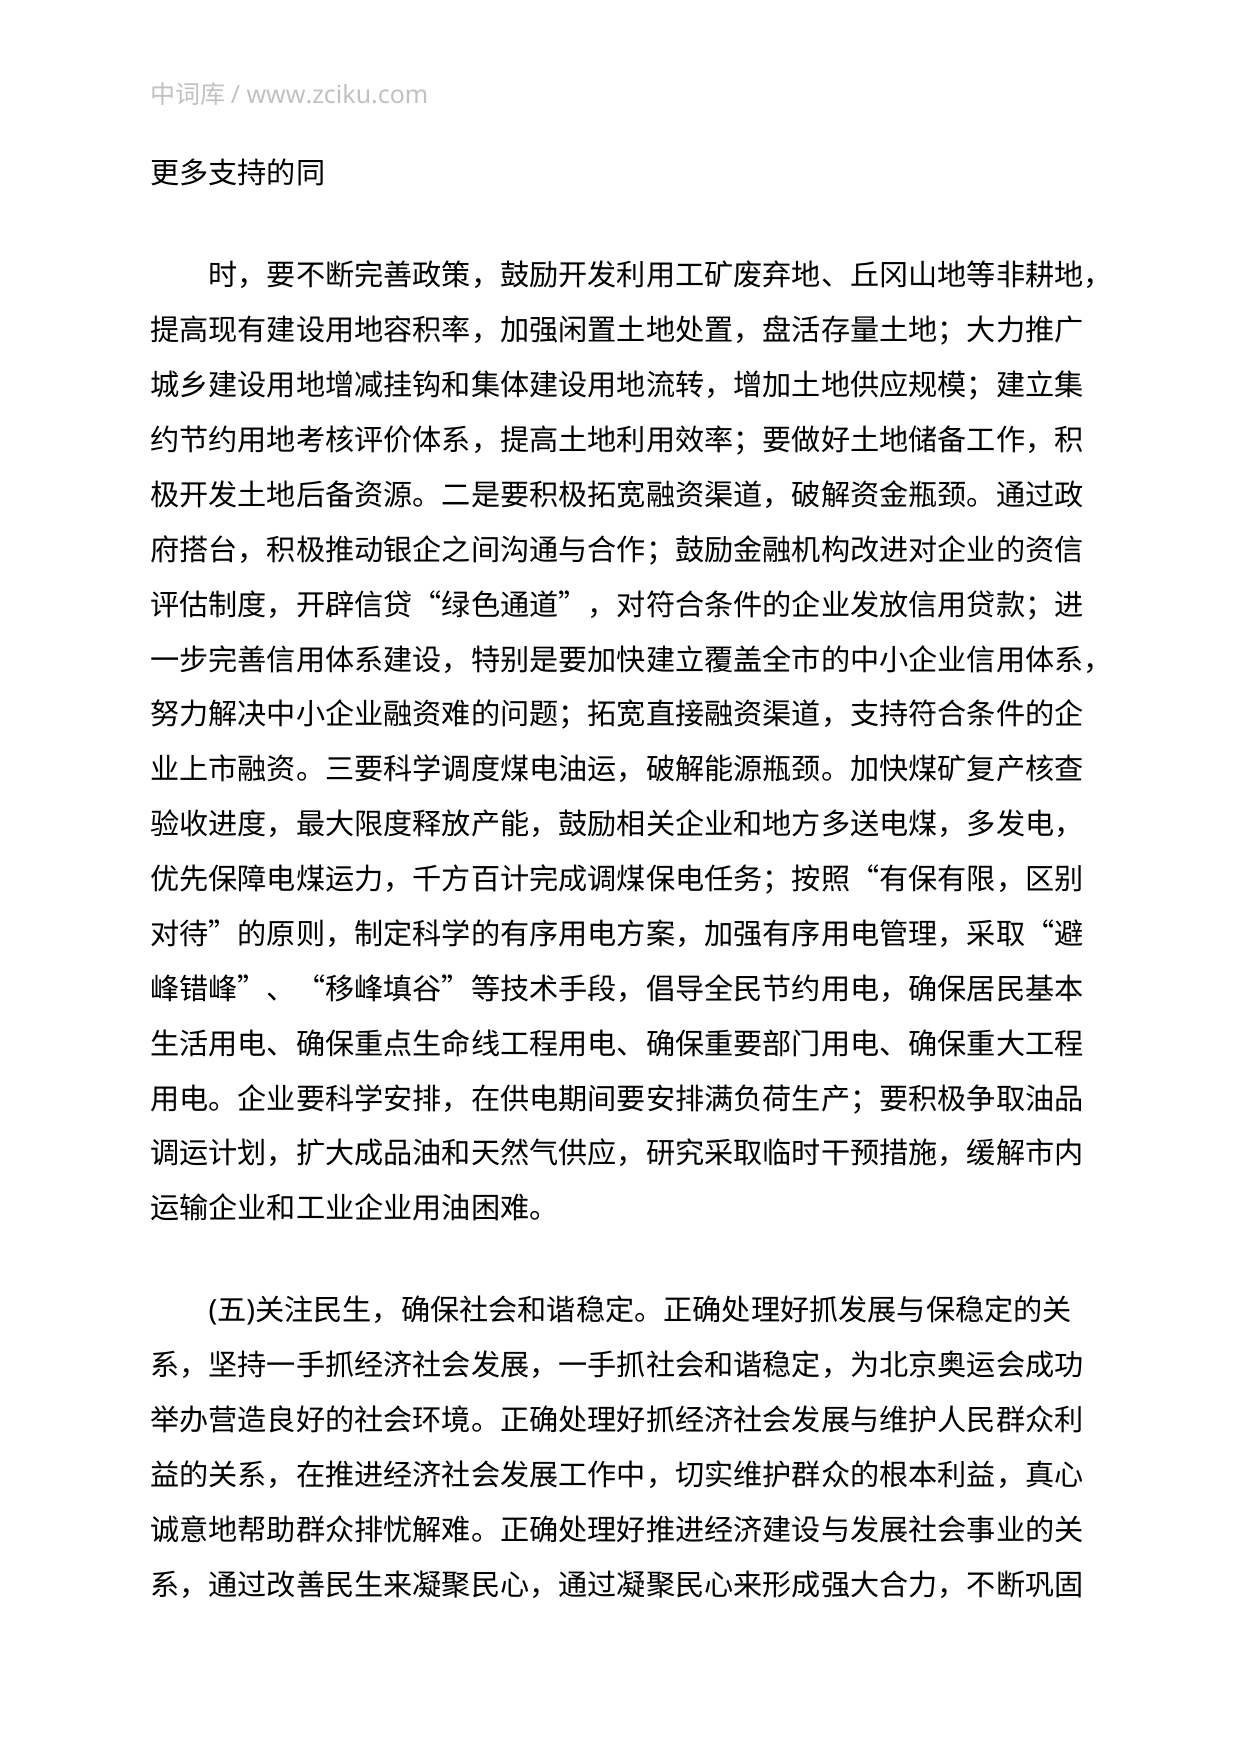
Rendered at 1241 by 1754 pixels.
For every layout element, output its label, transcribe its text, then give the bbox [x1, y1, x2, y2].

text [150, 150, 1090, 192]
text 时，要不断完善政策，鼓励开发利用工矿废弃地、丘冈山地等非耕地，提高现有建设用地容积率，加强闲置土地处置，盘活存量土地；大力推广城乡建设用地增减挂钩和集体建设用地流转，增加土地供应规模；建立集约节约用地考核评价体系，提高土地利用效率；要做好土地储备工作，积极开发土地后备资源。二是要积极拓宽融资渠道，破解资金瓶颈。通过政府搭台，积极推动银企之间沟通与合作；鼓励金融机构改进对企业的资信评估制度，开辟信贷“绿色通道”，对符合条件的企业发放信用贷款；进一步完善信用体系建设，特别是要加快建立覆盖全市的中小企业信用体系，努力解决中小企业融资难的问题；拓宽直接融资渠道，支持符合条件的企业上市融资。三要科学调度煤电油运，破解能源瓶颈。加快煤矿复产核查验收进度，最大限度释放产能，鼓励相关企业和地方多送电煤，多发电，优先保障电煤运力，千方百计完成调煤保电任务；按照“有保有限，区别对待”的原则，制定科学的有序用电方案，加强有序用电管理，采取“避峰错峰”、“移峰填谷”等技术手段，倡导全民节约用电，确保居民基本生活用电、确保重点生命线工程用电、确保重要部门用电、确保重大工程用电。企业要科学安排，在供电期间要安排满负荷生产；要积极争取油品调运计划，扩大成品油和天然气供应，研究采取临时干预措施，缓解市内运输企业和工业企业用油困难。 [150, 252, 1090, 1227]
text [150, 1287, 1090, 1604]
